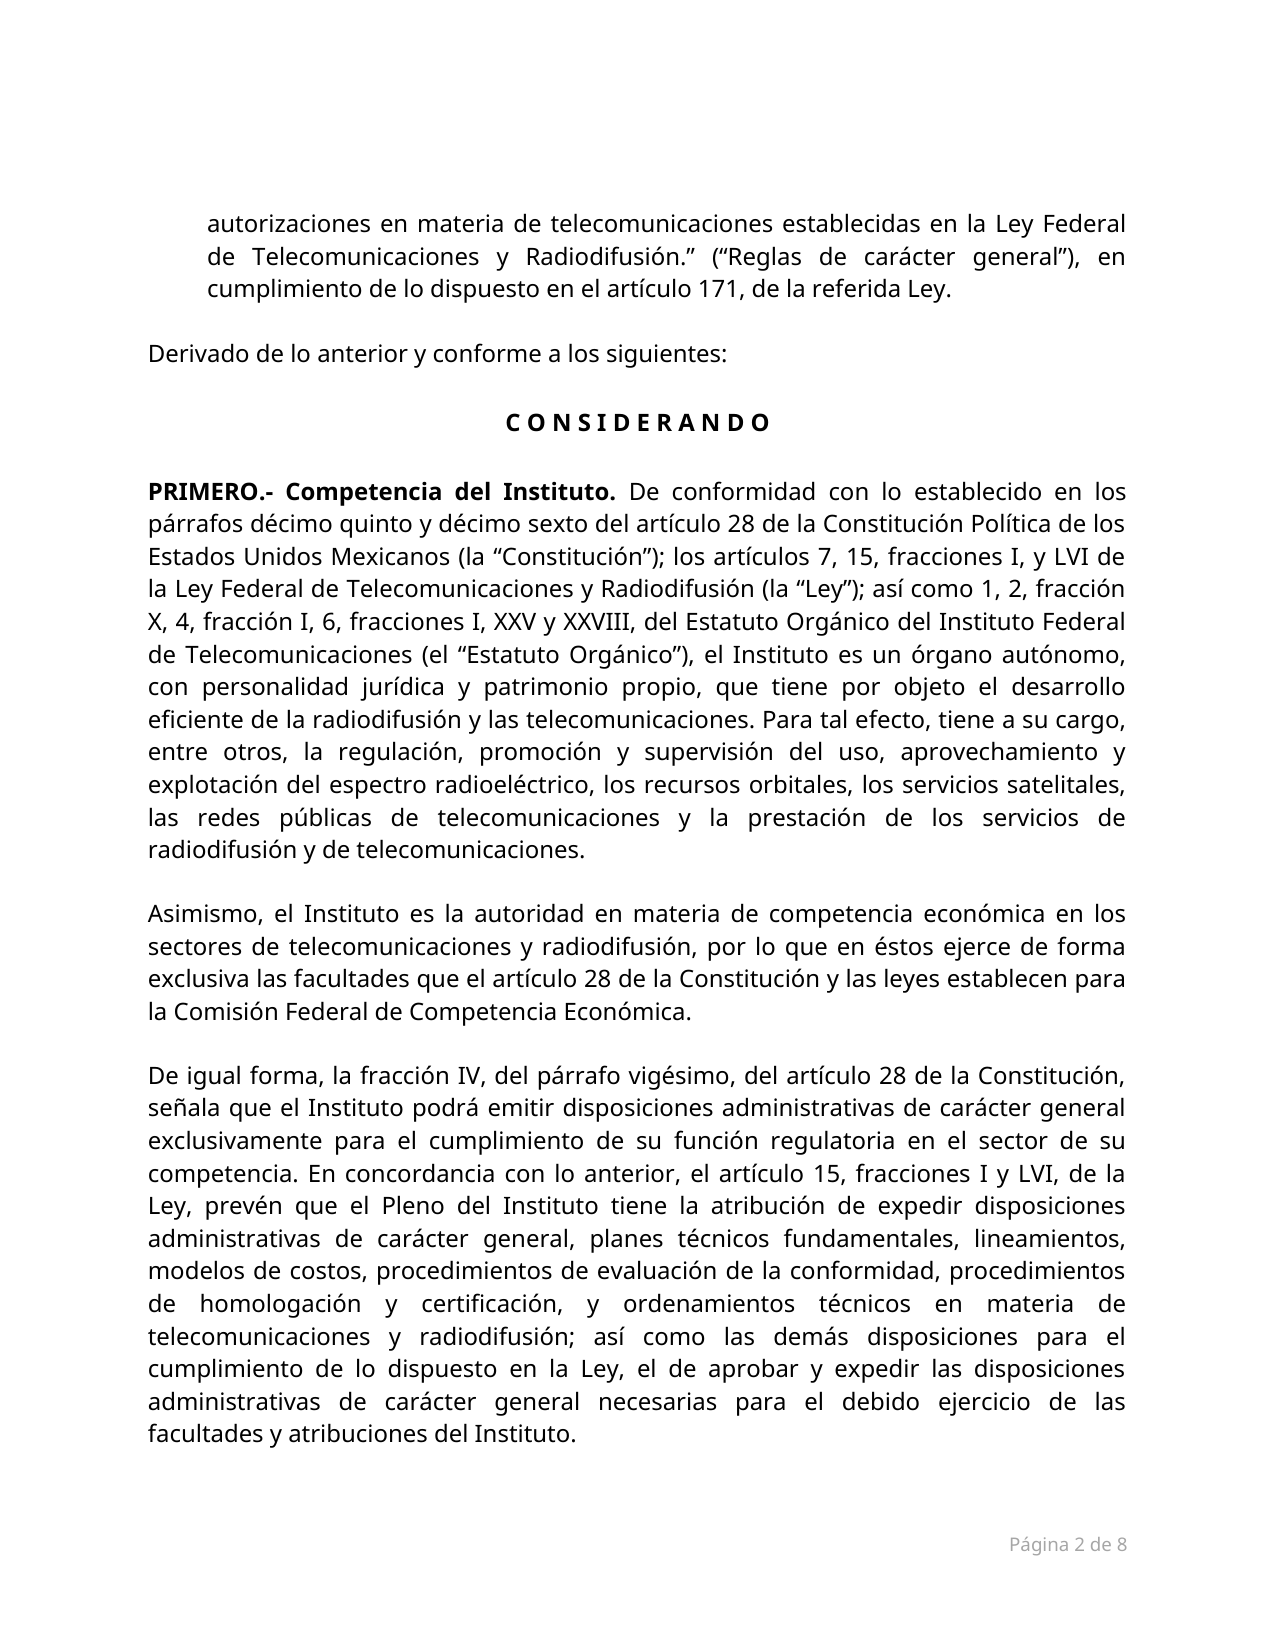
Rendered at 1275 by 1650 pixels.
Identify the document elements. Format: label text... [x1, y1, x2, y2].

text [148, 207, 1127, 304]
text PRIMERO.- Competencia del Instituto. De conformidad con lo establecido en los párrafos décimo quinto y décimo sexto del artículo 28 de la Constitución Política de los Estados Unidos Mexicanos (la “Constitución”); los artículos 7, 15, fracciones I, y LVI de la Ley Federal de Telecomunicaciones y Radiodifusión (la “Ley”); así como 1, 2, fracción X, 4, fracción I, 6, fracciones I, XXV y XXVIII, del Estatuto Orgánico del Instituto Federal de Telecomunicaciones (el “Estatuto Orgánico”), el Instituto es un órgano autónomo, con personalidad jurídica y patrimonio propio, que tiene por objeto el desarrollo eficiente de la radiodifusión y las telecomunicaciones. Para tal efecto, tiene a su cargo, entre otros, la regulación, promoción y supervisión del uso, aprovechamiento y explotación del espectro radioeléctrico, los recursos orbitales, los servicios satelitales, las redes públicas de telecomunicaciones y la prestación de los servicios de radiodifusión y de telecomunicaciones. [148, 474, 1127, 866]
text C O N S I D E R A N D O [148, 406, 1127, 438]
text Asimismo, el Instituto es la autoridad en materia de competencia económica en los sectores de telecomunicaciones y radiodifusión, por lo que en éstos ejerce de forma exclusiva las facultades que el artículo 28 de la Constitución y las leyes establecen para la Comisión Federal de Competencia Económica. [148, 897, 1127, 1027]
text Derivado de lo anterior y conforme a los siguientes: [148, 337, 1127, 370]
text De igual forma, la fracción IV, del párrafo vigésimo, del artículo 28 de la Constitución, señala que el Instituto podrá emitir disposiciones administrativas de carácter general exclusivamente para el cumplimiento de su función regulatoria en el sector de su competencia. En concordancia con lo anterior, el artículo 15, fracciones I y LVI, de la Ley, prevén que el Pleno del Instituto tiene la atribución de expedir disposiciones administrativas de carácter general, planes técnicos fundamentales, lineamientos, modelos de costos, procedimientos de evaluación de la conformidad, procedimientos de homologación y certificación, y ordenamientos técnicos en materia de telecomunicaciones y radiodifusión; así como las demás disposiciones para el cumplimiento de lo dispuesto en la Ley, el de aprobar y expedir las disposiciones administrativas de carácter general necesarias para el debido ejercicio de las facultades y atribuciones del Instituto. [148, 1058, 1127, 1450]
